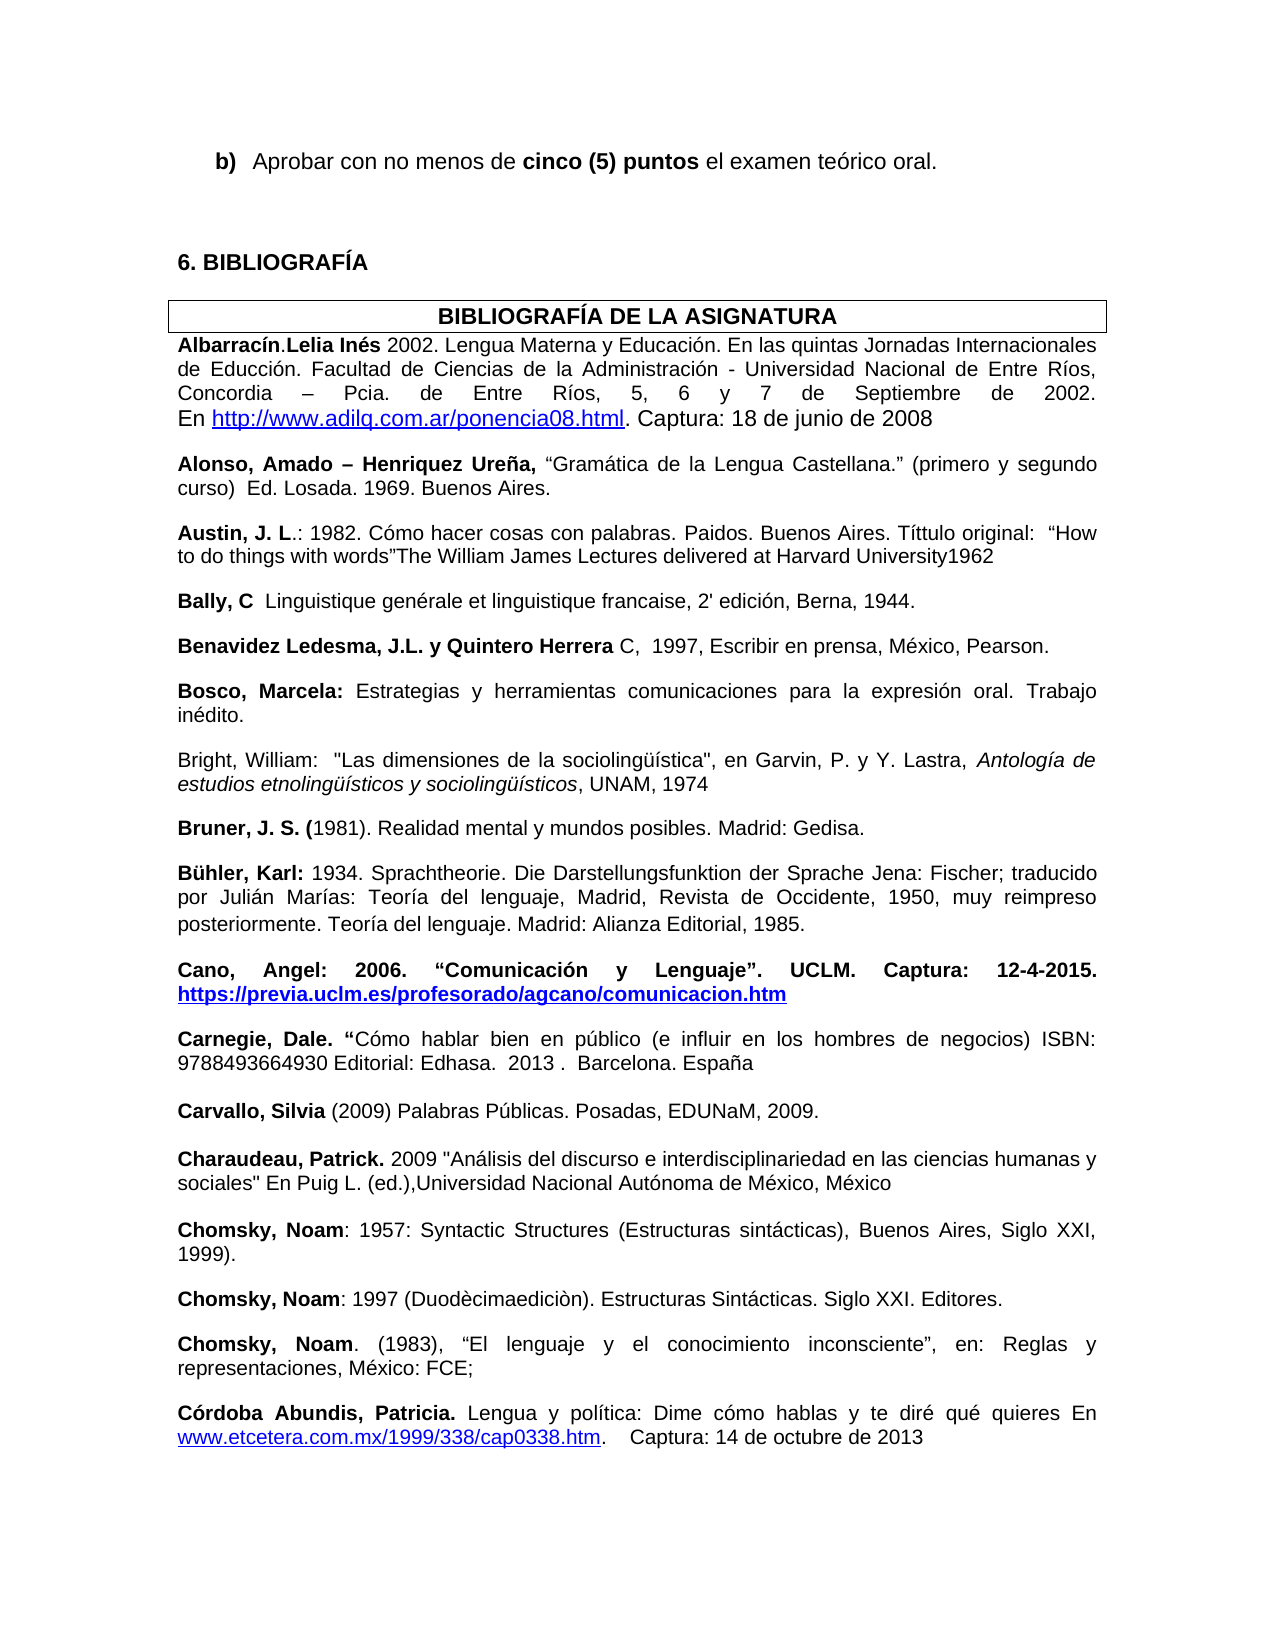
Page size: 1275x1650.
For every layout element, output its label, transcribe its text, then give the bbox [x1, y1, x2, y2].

text Alonso, Amado – Henriquez Ureña, “Gramática de la Lengua Castellana.” (primero y segundo curso) Ed. Losada. 1969. Buenos Aires. [177, 452, 1098, 499]
text Chomsky, Noam: 1997 (Duodècimaediciòn). Estructuras Sintácticas. Siglo XXI. Editores. [177, 1287, 1098, 1311]
text Bally, C Linguistique genérale et linguistique francaise, 2' edición, Berna, 1944. [177, 589, 1098, 613]
text Chomsky, Noam: 1957: Syntactic Structures (Estructuras sintácticas), Buenos Aires, Siglo XXI, 1999). [177, 1218, 1098, 1266]
text Austin, J. L.: 1982. Cómo hacer cosas con palabras. Paidos. Buenos Aires. Títtulo original: “How to do things with words”The William James Lectures delivered at Harvard University1962 [177, 520, 1098, 568]
text 6. BIBLIOGRAFÍA [177, 249, 1098, 275]
text Cano, Angel: 2006. “Comunicación y Lenguaje”. UCLM. Captura: 12-4-2015. https://previa.uclm.es/profesorado/agcano/comunicacion.htm [177, 958, 1098, 1006]
list Aprobar con no menos de cinco (5) puntos el examen teórico oral. [215, 148, 1098, 174]
text Bühler, Karl: 1934. Sprachtheorie. Die Darstellungsfunktion der Sprache Jena: Fischer; traducido por Julián Marías: Teoría del lenguaje, Madrid, Revista de Occidente, 1950, muy reimpreso posteriormente. Teoría del lenguaje. Madrid: Alianza Editorial, 1985. [177, 861, 1098, 937]
text BIBLIOGRAFÍA DE LA ASIGNATURA [169, 301, 1106, 332]
text Chomsky, Noam. (1983), “El lenguaje y el conocimiento inconsciente”, en: Reglas y representaciones, México: FCE; [177, 1332, 1098, 1380]
text Bright, William: "Las dimensiones de la sociolingüística", en Garvin, P. y Y. Lastra, Antología de estudios etnolingüísticos y sociolingüísticos, UNAM, 1974 [177, 747, 1098, 795]
text Albarracín.Lelia Inés 2002. Lengua Materna y Educación. En las quintas Jornadas Internacionales de Educción. Facultad de Ciencias de la Administración - Universidad Nacional de Entre Ríos, Concordia – Pcia. de Entre Ríos, 5, 6 y 7 de Septiembre de 2002. En http://www.adilq.com.ar/ponencia08.html. Captura: 18 de junio de 2008 [177, 333, 1098, 431]
text Benavidez Ledesma, J.L. y Quintero Herrera C, 1997, Escribir en prensa, México, Pearson. [177, 634, 1098, 658]
text Córdoba Abundis, Patricia. Lengua y política: Dime cómo hablas y te diré qué quieres En www.etcetera.com.mx/1999/338/cap0338.htm. Captura: 14 de octubre de 2013 [177, 1401, 1098, 1448]
text Charaudeau, Patrick. 2009 "Análisis del discurso e interdisciplinariedad en las ciencias humanas y sociales" En Puig L. (ed.),Universidad Nacional Autónoma de México, México [177, 1146, 1098, 1194]
text Carnegie, Dale. “Cómo hablar bien en público (e influir en los hombres de negocios) ISBN: 9788493664930 Editorial: Edhasa. 2013 . Barcelona. España [177, 1027, 1098, 1074]
text Carvallo, Silvia (2009) Palabras Públicas. Posadas, EDUNaM, 2009. [177, 1098, 1098, 1122]
text Bruner, J. S. (1981). Realidad mental y mundos posibles. Madrid: Gedisa. [177, 816, 1098, 840]
text Bosco, Marcela: Estrategias y herramientas comunicaciones para la expresión oral. Trabajo inédito. [177, 679, 1098, 727]
